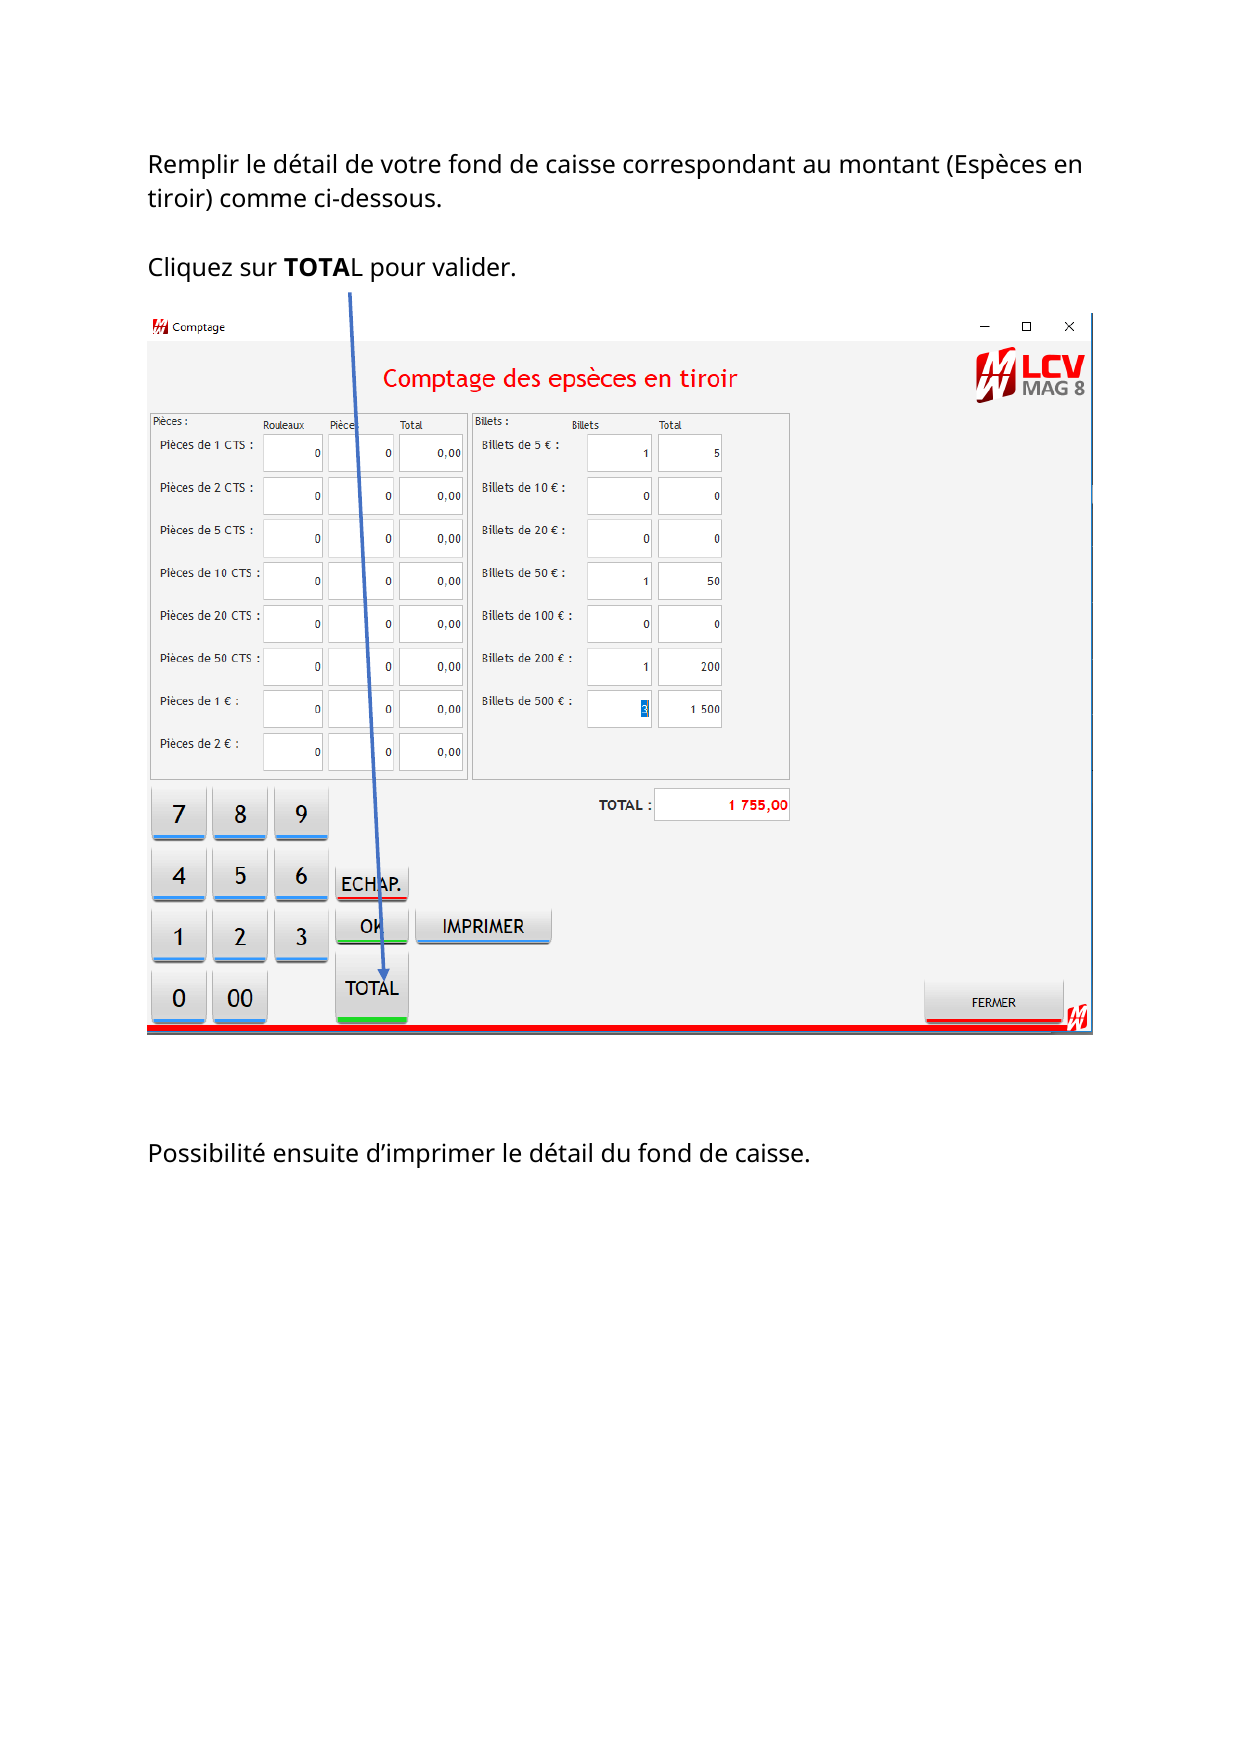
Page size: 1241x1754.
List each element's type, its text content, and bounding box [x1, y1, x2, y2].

text Possibilité ensuite d’imprimer le détail du fond de caisse. [147, 1135, 1221, 1169]
picture [147, 313, 1093, 1035]
text Cliquez sur TOTAL pour valider. [147, 249, 1221, 283]
text Remplir le détail de votre fond de caisse correspondant au montant (Espèces en tiroir) comme ci-dessous. [147, 147, 1086, 215]
